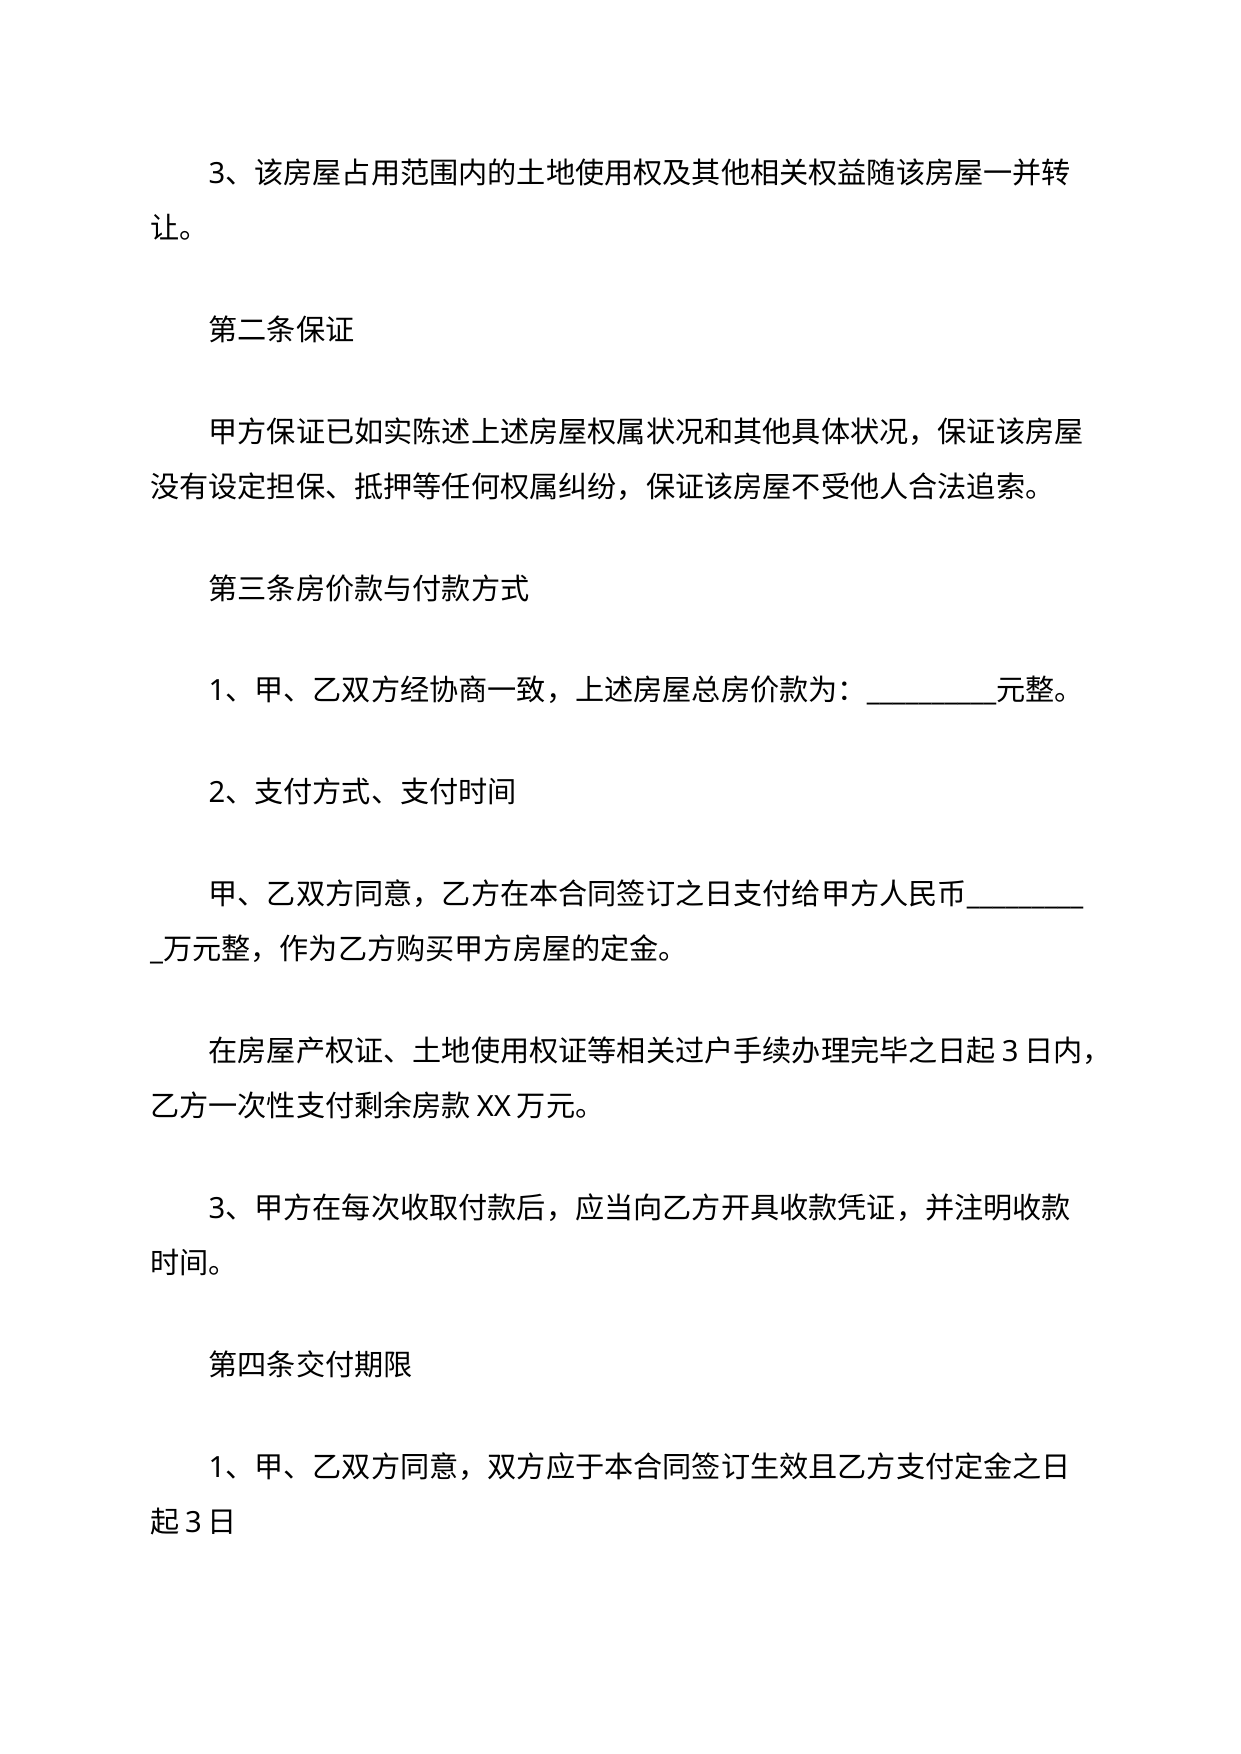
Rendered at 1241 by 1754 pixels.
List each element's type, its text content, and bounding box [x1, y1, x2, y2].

text 甲方保证已如实陈述上述房屋权属状况和其他具体状况，保证该房屋没有设定担保、抵押等任何权属纠纷，保证该房屋不受他人合法追索。 [150, 408, 1090, 506]
text 1、甲、乙双方经协商一致，上述房屋总房价款为：__________元整。 [150, 667, 1090, 709]
text 甲、乙双方同意，乙方在本合同签订之日支付给甲方人民币__________万元整，作为乙方购买甲方房屋的定金。 [150, 871, 1090, 968]
text 第四条交付期限 [150, 1342, 1090, 1384]
text 2、支付方式、支付时间 [150, 769, 1090, 811]
text 第二条保证 [150, 307, 1090, 349]
text 3、甲方在每次收取付款后，应当向乙方开具收款凭证，并注明收款时间。 [150, 1185, 1090, 1282]
text 在房屋产权证、土地使用权证等相关过户手续办理完毕之日起3日内，乙方一次性支付剩余房款XX万元。 [150, 1028, 1090, 1125]
text 1、甲、乙双方同意，双方应于本合同签订生效且乙方支付定金之日起3日 [150, 1443, 1090, 1541]
text 第三条房价款与付款方式 [150, 565, 1090, 607]
text 3、该房屋占用范围内的土地使用权及其他相关权益随该房屋一并转让。 [150, 150, 1090, 247]
